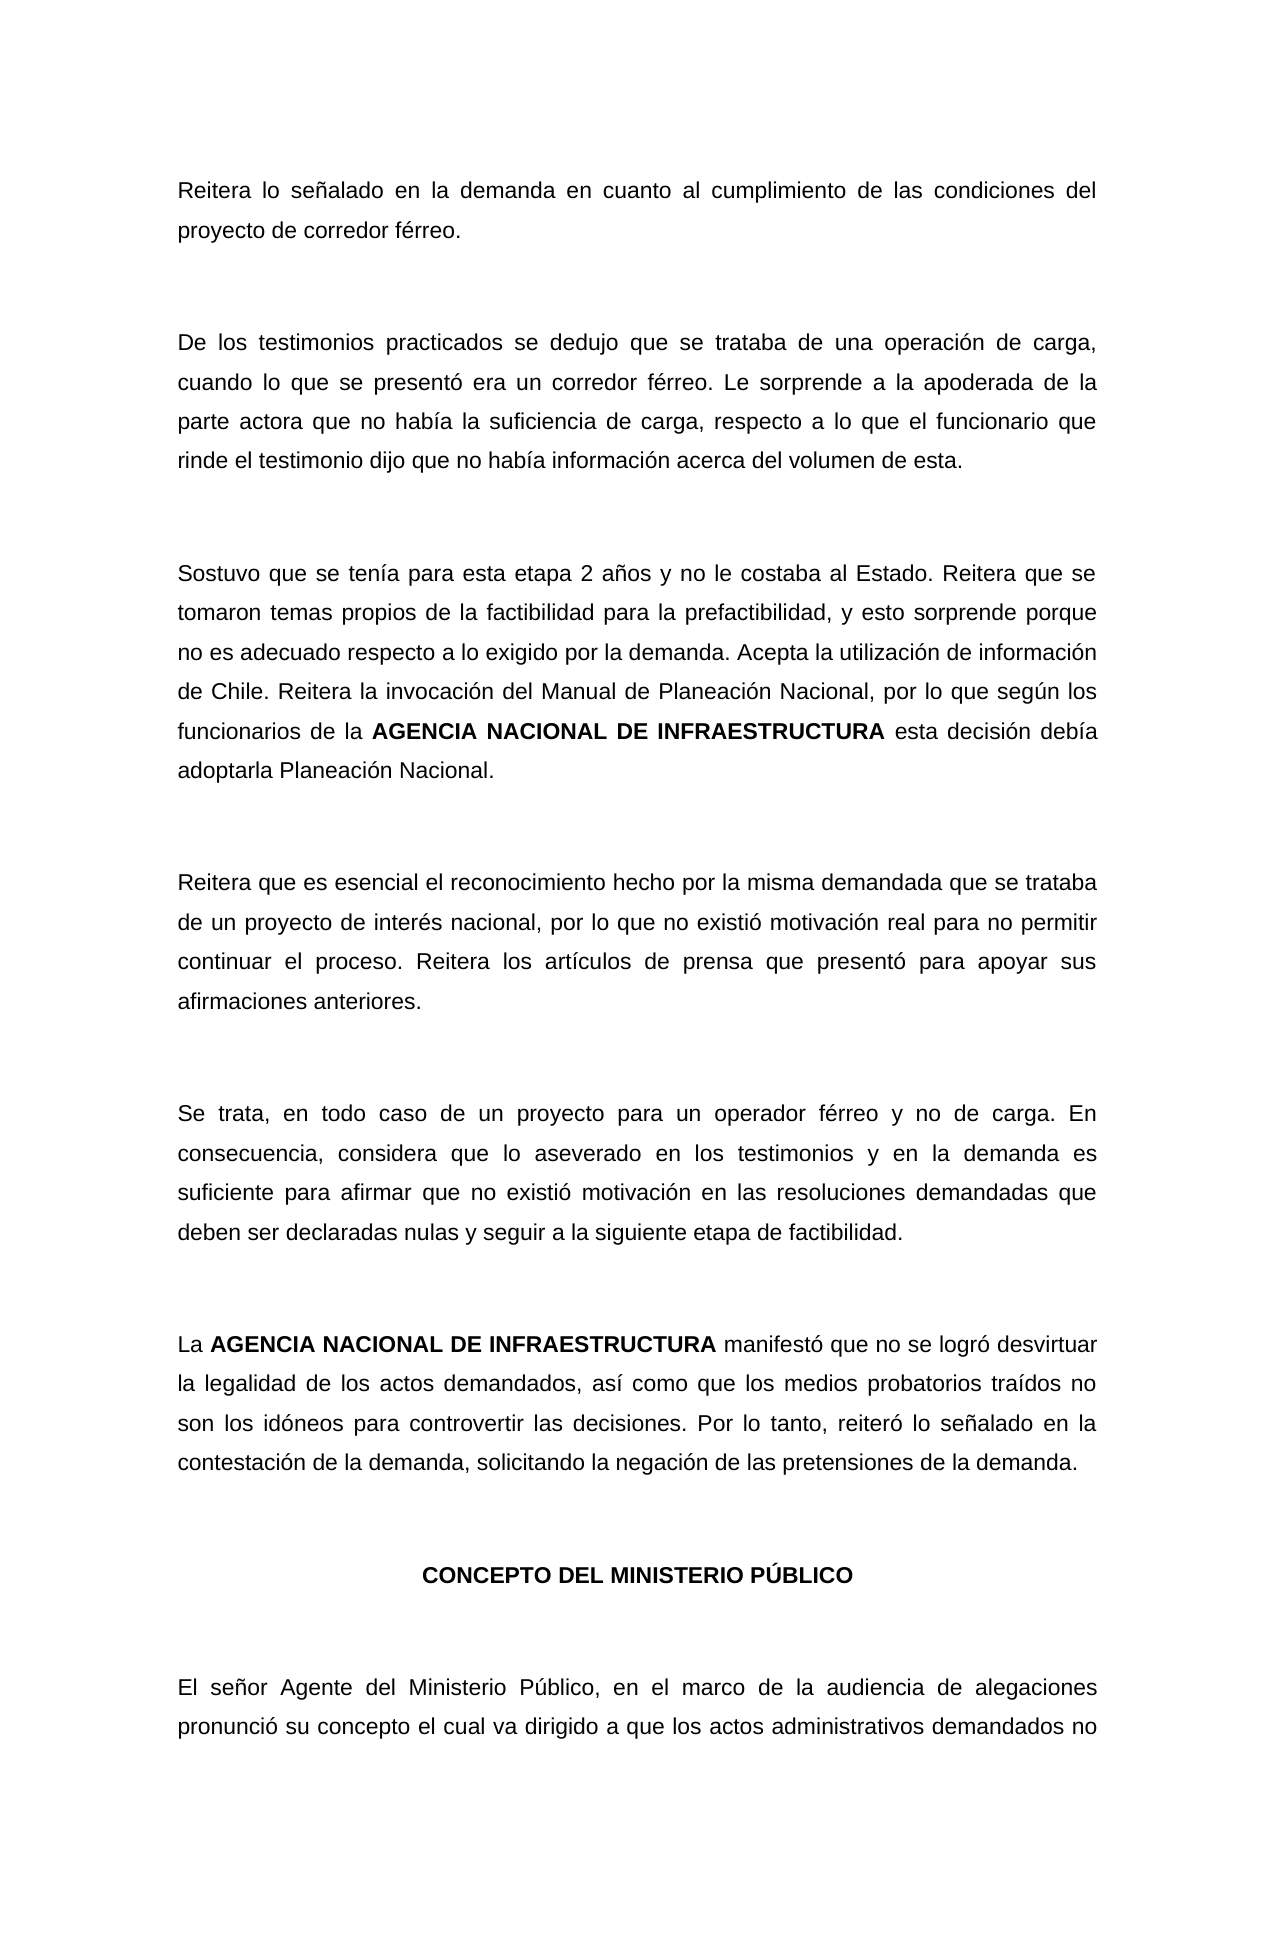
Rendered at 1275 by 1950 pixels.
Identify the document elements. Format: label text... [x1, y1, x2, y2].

text Sostuvo que se tenía para esta etapa 2 años y no le costaba al Estado. Reitera que se tomaron temas propios de la factibilidad para la prefactibilidad, y esto sorprende porque no es adecuado respecto a lo exigido por la demanda. Acepta la utilización de información de Chile. Reitera la invocación del Manual de Planeación Nacional, por lo que según los funcionarios de la AGENCIA NACIONAL DE INFRAESTRUCTURA esta decisión debía adoptarla Planeación Nacional. [177, 560, 1098, 783]
text CONCEPTO DEL MINISTERIO PÚBLICO [177, 1562, 1098, 1588]
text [177, 1674, 1098, 1740]
text Reitera que es esencial el reconocimiento hecho por la misma demandada que se trataba de un proyecto de interés nacional, por lo que no existió motivación real para no permitir continuar el proceso. Reitera los artículos de prensa que presentó para apoyar sus afirmaciones anteriores. [177, 869, 1098, 1014]
text La AGENCIA NACIONAL DE INFRAESTRUCTURA manifestó que no se logró desvirtuar la legalidad de los actos demandados, así como que los medios probatorios traídos no son los idóneos para controvertir las decisiones. Por lo tanto, reiteró lo señalado en la contestación de la demanda, solicitando la negación de las pretensiones de la demanda. [177, 1331, 1098, 1476]
text De los testimonios practicados se dedujo que se trataba de una operación de carga, cuando lo que se presentó era un corredor férreo. Le sorprende a la apoderada de la parte actora que no había la suficiencia de carga, respecto a lo que el funcionario que rinde el testimonio dijo que no había información acerca del volumen de esta. [177, 329, 1098, 474]
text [177, 177, 1098, 243]
text Se trata, en todo caso de un proyecto para un operador férreo y no de carga. En consecuencia, considera que lo aseverado en los testimonios y en la demanda es suficiente para afirmar que no existió motivación en las resoluciones demandadas que deben ser declaradas nulas y seguir a la siguiente etapa de factibilidad. [177, 1100, 1098, 1245]
